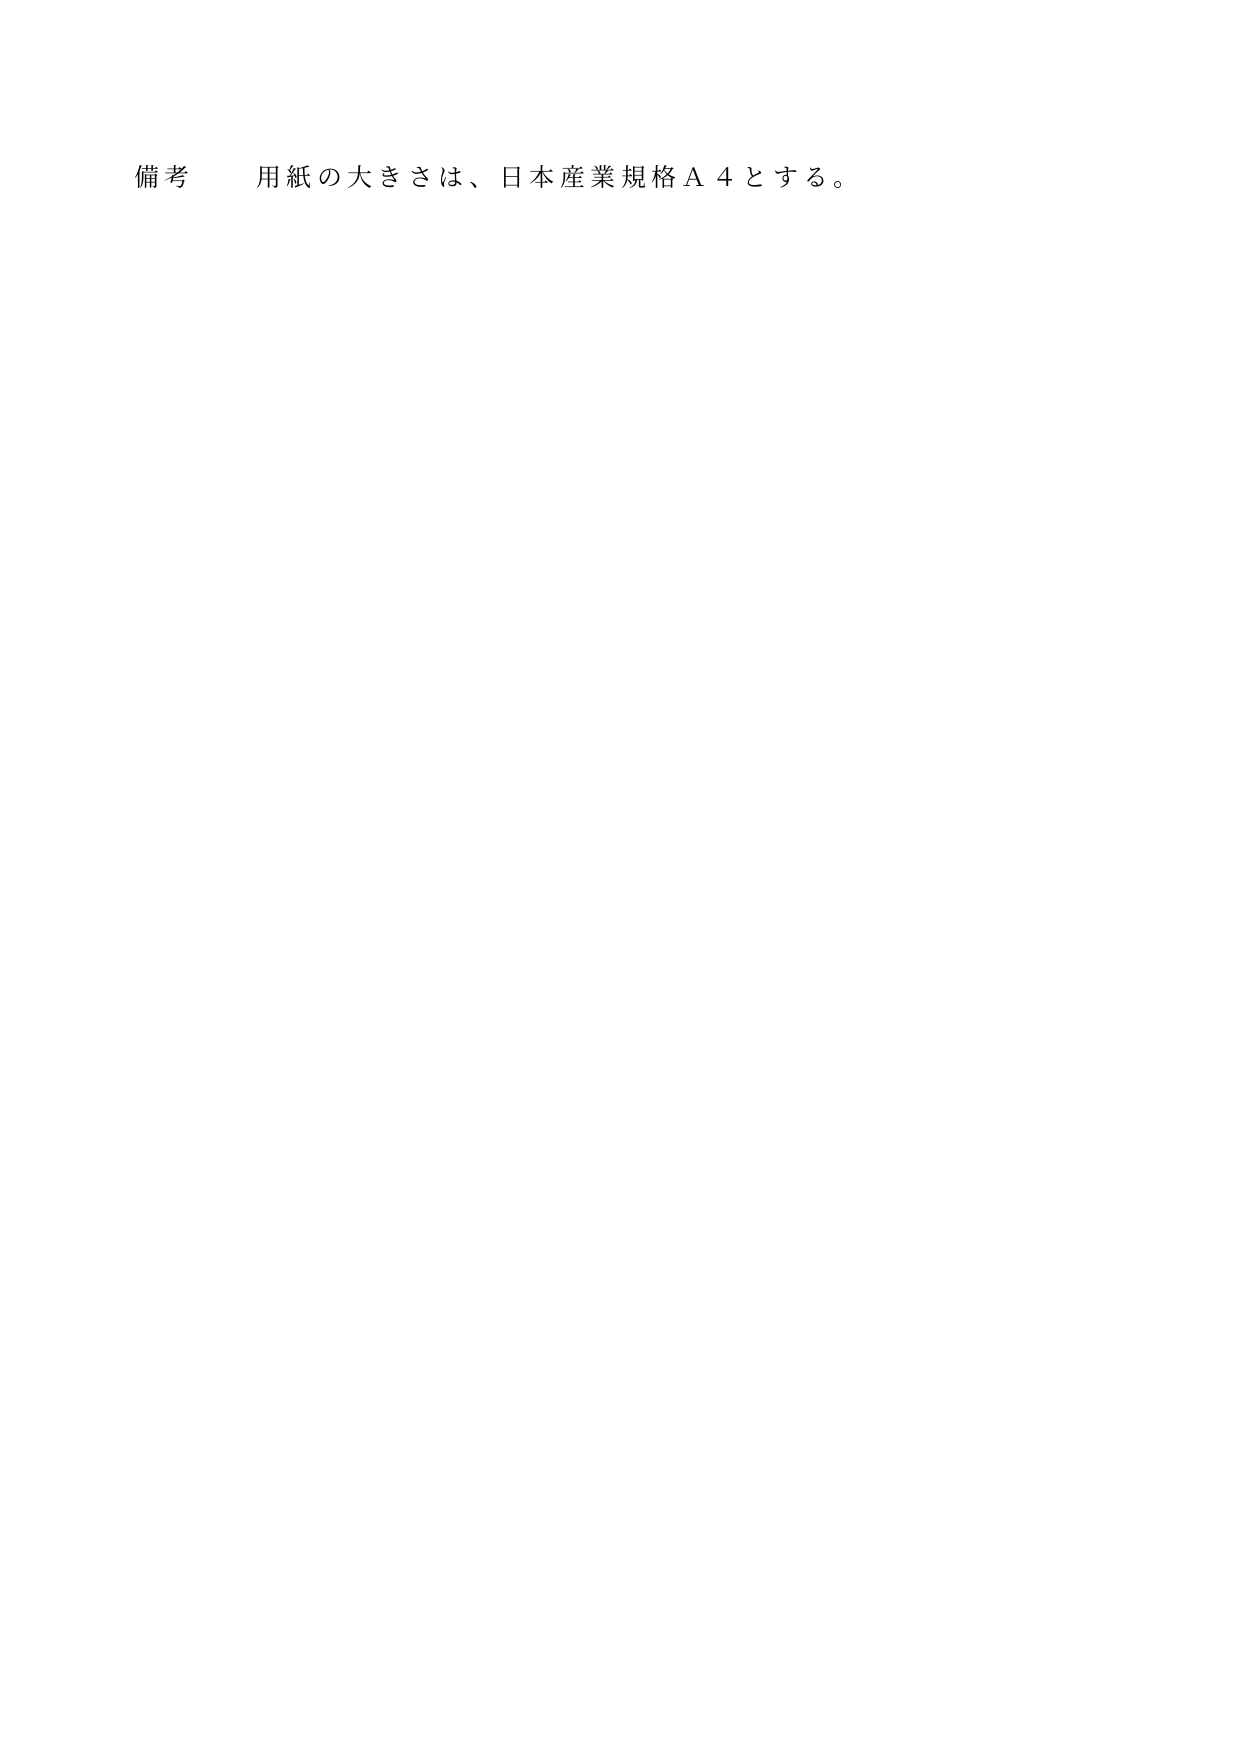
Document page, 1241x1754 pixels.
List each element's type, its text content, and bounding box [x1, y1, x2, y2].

text 備考 用紙の大きさは、日本産業規格Ａ４とする。 [134, 153, 1138, 198]
